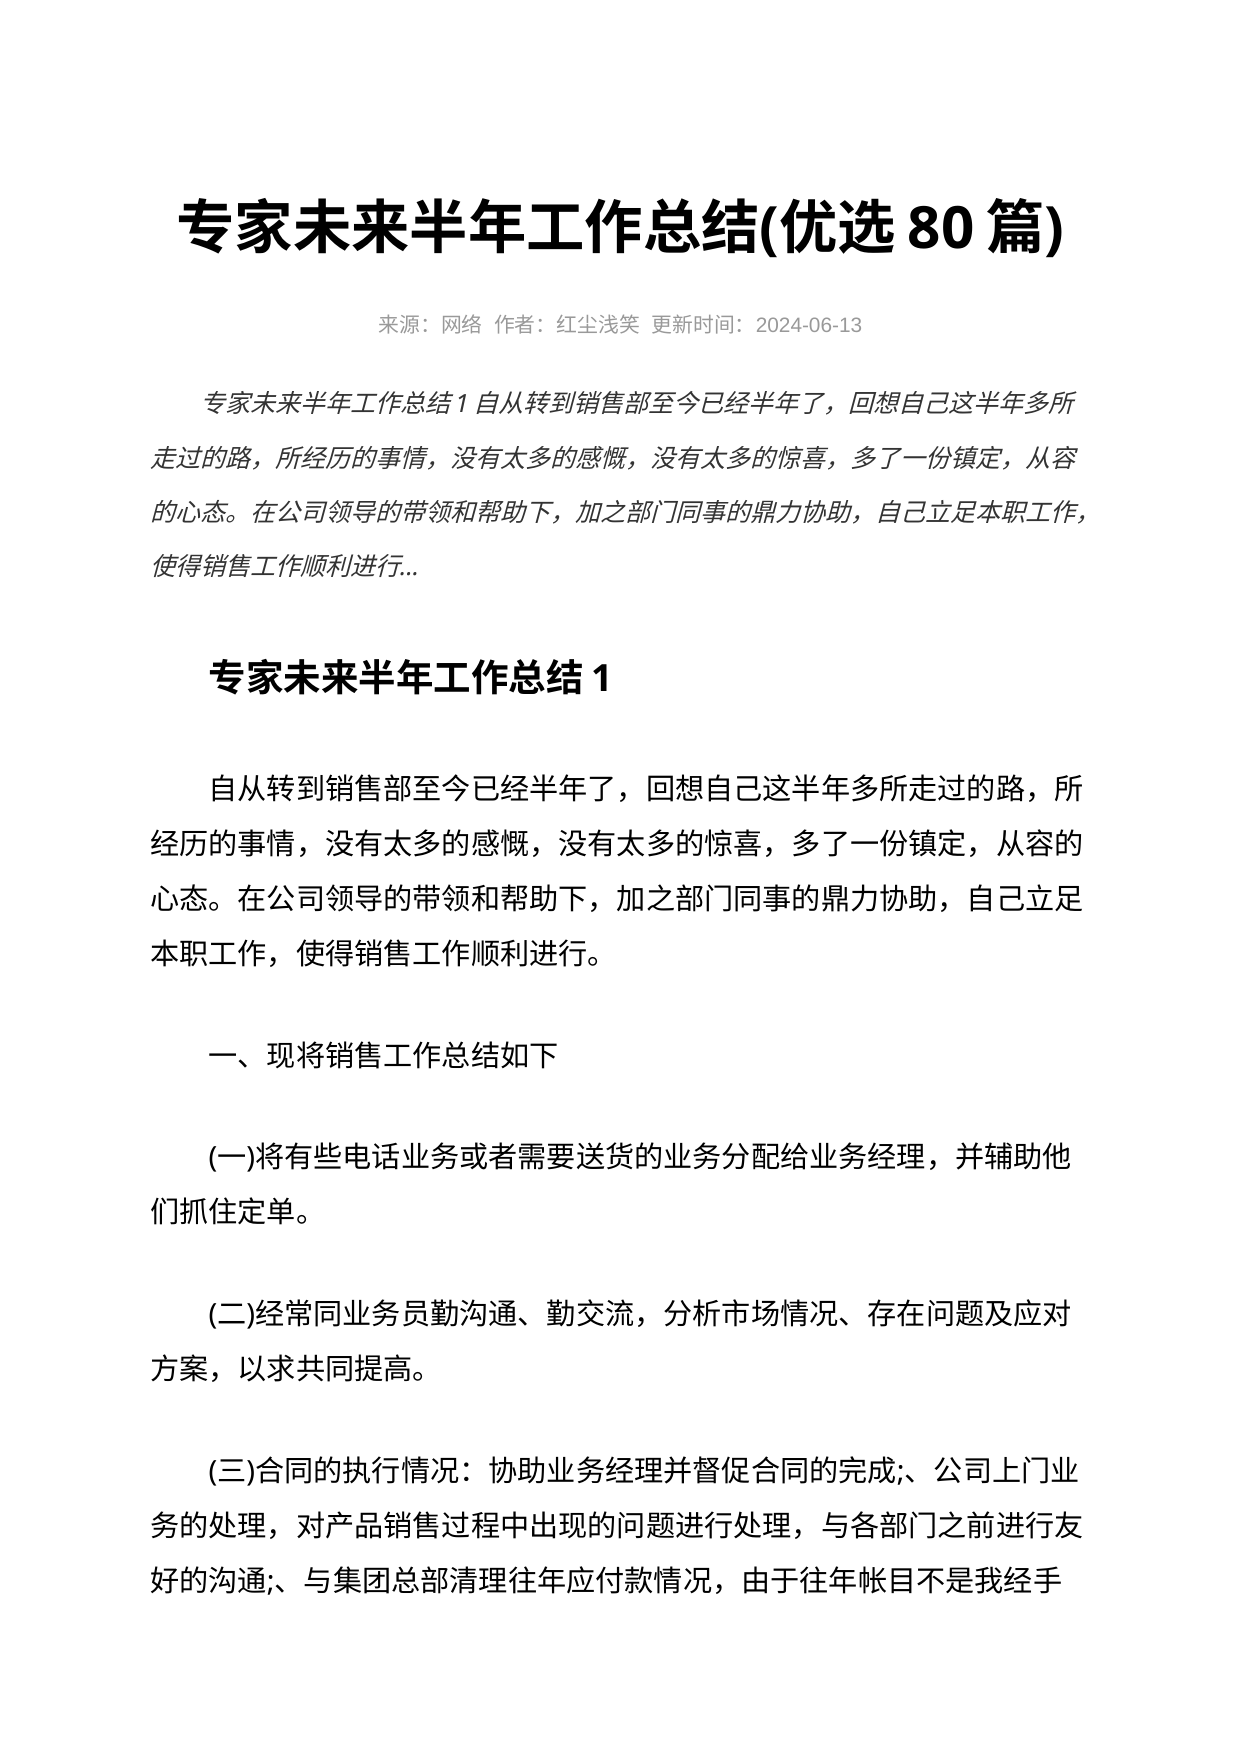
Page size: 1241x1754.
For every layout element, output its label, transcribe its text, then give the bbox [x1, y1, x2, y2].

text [150, 1447, 1090, 1600]
text (一)将有些电话业务或者需要送货的业务分配给业务经理，并辅助他们抓住定单。 [150, 1134, 1090, 1231]
text 专家未来半年工作总结1 [150, 648, 1090, 703]
text (二)经常同业务员勤沟通、勤交流，分析市场情况、存在问题及应对方案，以求共同提高。 [150, 1291, 1090, 1388]
text 专家未来半年工作总结1自从转到销售部至今已经半年了，回想自己这半年多所走过的路，所经历的事情，没有太多的感慨，没有太多的惊喜，多了一份镇定，从容的心态。在公司领导的带领和帮助下，加之部门同事的鼎力协助，自己立足本职工作，使得销售工作顺利进行... [150, 384, 1090, 583]
text 来源：网络 作者：红尘浅笑 更新时间：2024-06-13 [150, 313, 1090, 337]
text 自从转到销售部至今已经半年了，回想自己这半年多所走过的路，所经历的事情，没有太多的感慨，没有太多的惊喜，多了一份镇定，从容的心态。在公司领导的带领和帮助下，加之部门同事的鼎力协助，自己立足本职工作，使得销售工作顺利进行。 [150, 766, 1090, 973]
text 一、现将销售工作总结如下 [150, 1032, 1090, 1074]
subtitle 专家未来半年工作总结(优选80篇) [150, 181, 1090, 266]
